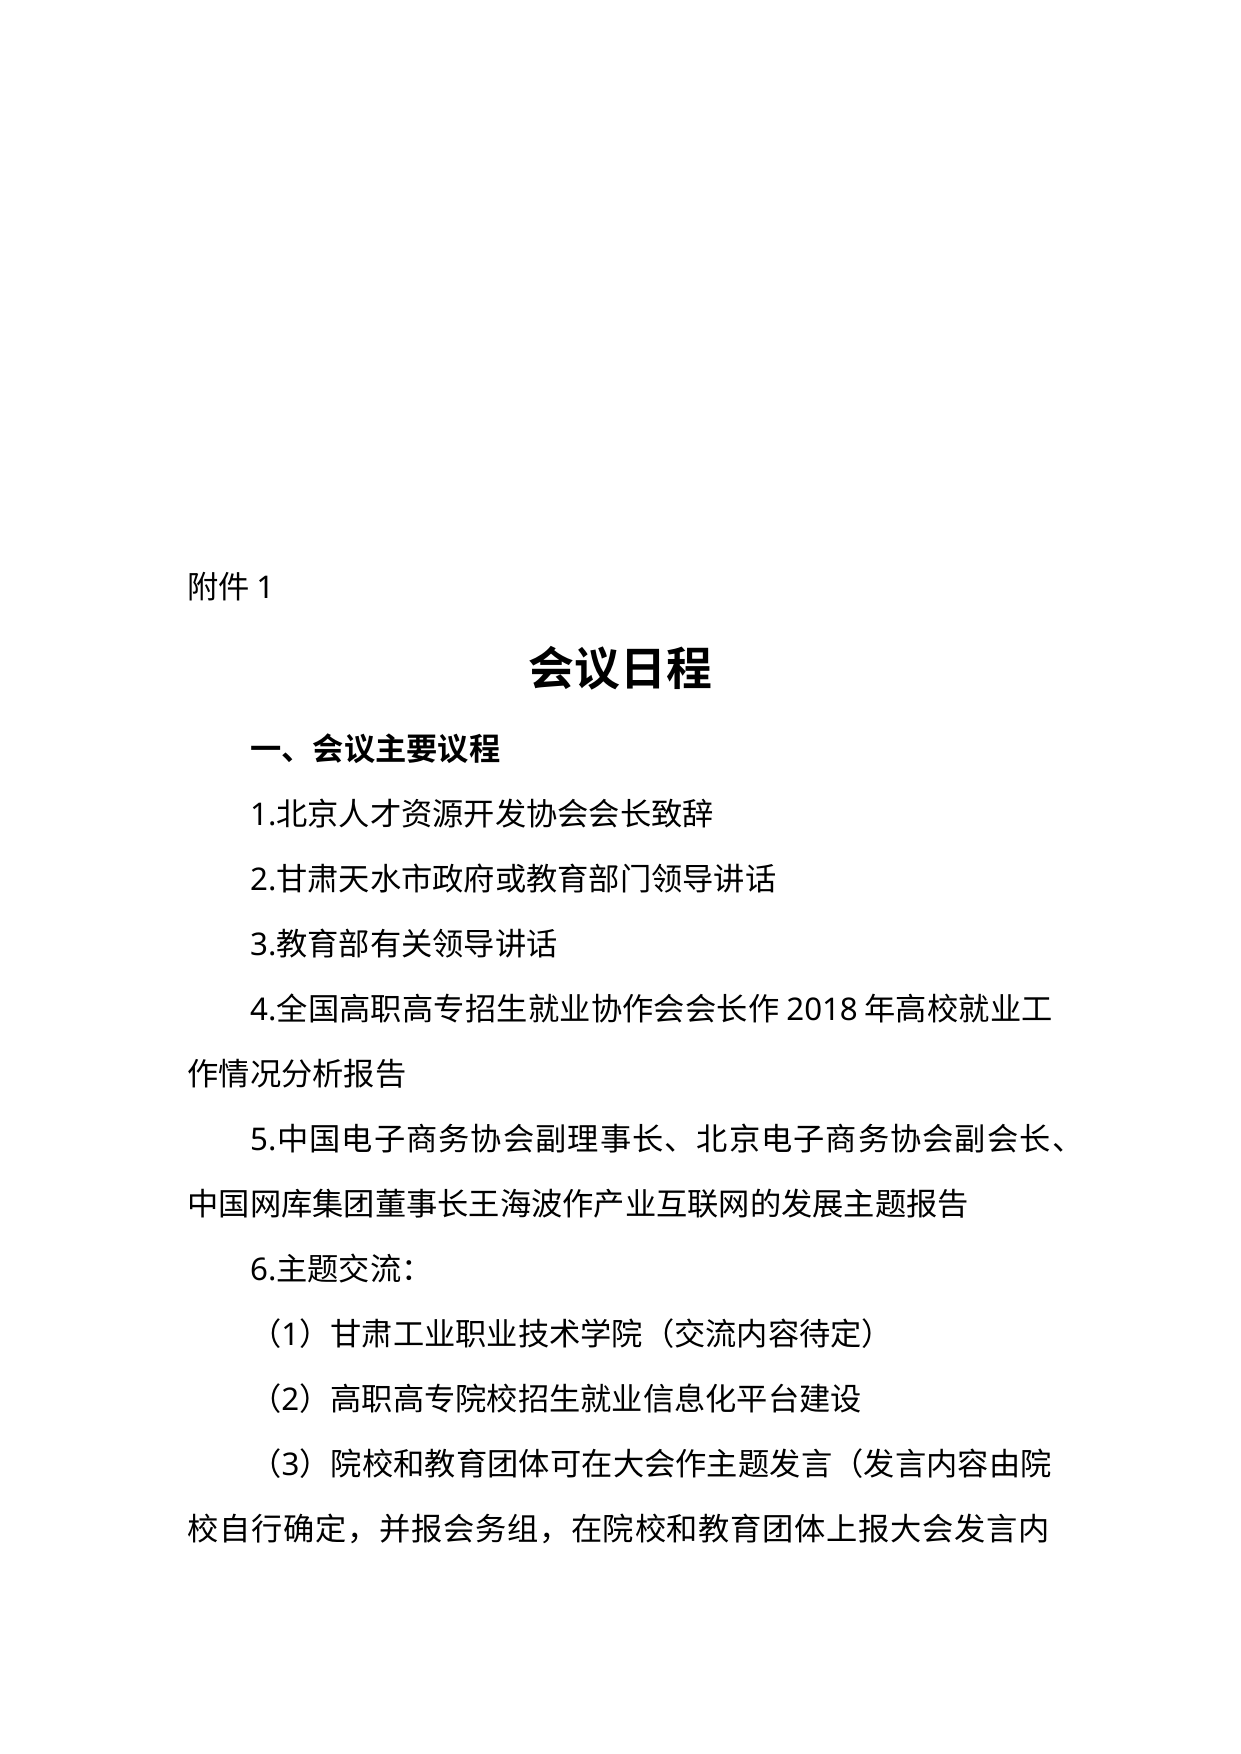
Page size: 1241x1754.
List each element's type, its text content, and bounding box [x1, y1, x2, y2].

text （1）甘肃工业职业技术学院（交流内容待定） [187, 1299, 1053, 1364]
text 会议日程 [187, 617, 1053, 714]
text 1.北京人才资源开发协会会长致辞 [187, 779, 1053, 844]
text 一、会议主要议程 [187, 714, 1053, 779]
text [187, 1429, 1053, 1559]
text 4.全国高职高专招生就业协作会会长作2018年高校就业工作情况分析报告 [187, 974, 1053, 1104]
text 6.主题交流： [187, 1234, 1053, 1299]
text 5.中国电子商务协会副理事长、北京电子商务协会副会长、中国网库集团董事长王海波作产业互联网的发展主题报告 [187, 1104, 1053, 1234]
text （2）高职高专院校招生就业信息化平台建设 [187, 1364, 1053, 1429]
text 3.教育部有关领导讲话 [187, 909, 1053, 974]
text 2.甘肃天水市政府或教育部门领导讲话 [187, 844, 1053, 909]
text 附件1 [187, 552, 1053, 617]
